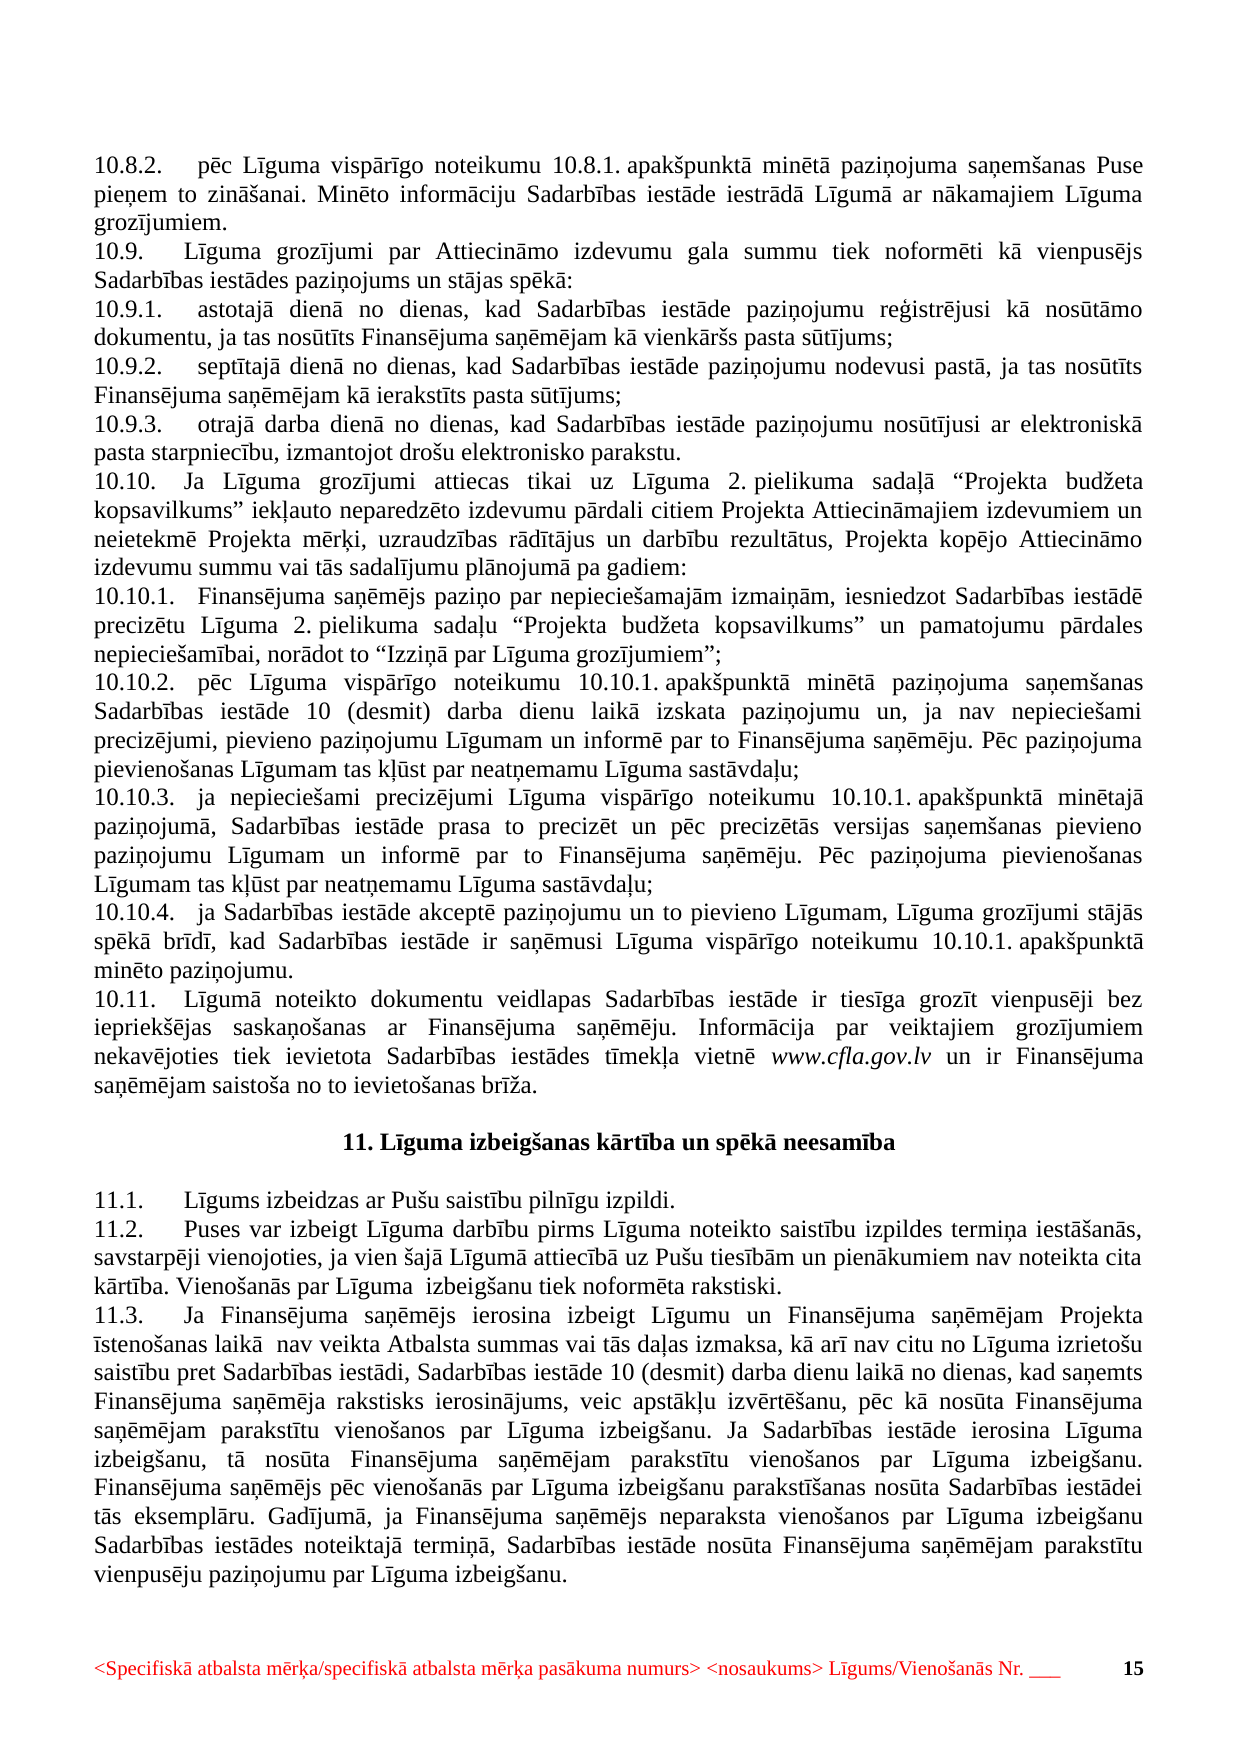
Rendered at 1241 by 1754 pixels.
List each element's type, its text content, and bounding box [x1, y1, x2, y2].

list septītajā dienā no dienas, kad Sadarbības iestāde paziņojumu nodevusi pastā, ja tas nosūtīts Finansējuma saņēmējam kā ierakstīts pasta sūtījums; [94, 351, 1144, 409]
list Ja Finansējuma saņēmējs ierosina izbeigt Līgumu un Finansējuma saņēmējam Projekta īstenošanas laikā nav veikta Atbalsta summas vai tās daļas izmaksa, kā arī nav citu no Līguma izrietošu saistību pret Sadarbības iestādi, Sadarbības iestāde 10 (desmit) darba dienu laikā no dienas, kad saņemts Finansējuma saņēmēja rakstisks ierosinājums, veic apstākļu izvērtēšanu, pēc kā nosūta Finansējuma saņēmējam parakstītu vienošanos par Līguma izbeigšanu. Ja Sadarbības iestāde ierosina Līguma izbeigšanu, tā nosūta Finansējuma saņēmējam parakstītu vienošanos par Līguma izbeigšanu. Finansējuma saņēmējs pēc vienošanās par Līguma izbeigšanu parakstīšanas nosūta Sadarbības iestādei tās eksemplāru. Gadījumā, ja Finansējuma saņēmējs neparaksta vienošanos par Līguma izbeigšanu Sadarbības iestādes noteiktajā termiņā, Sadarbības iestāde nosūta Finansējuma saņēmējam parakstītu vienpusēju paziņojumu par Līguma izbeigšanu. [94, 1300, 1144, 1587]
list Līguma izbeigšanas kārtība un spēkā neesamība [94, 1127, 1144, 1156]
list pēc Līguma vispārīgo noteikumu 10.10.1. apakšpunktā minētā paziņojuma saņemšanas Sadarbības iestāde 10 (desmit) darba dienu laikā izskata paziņojumu un, ja nav nepieciešami precizējumi, pievieno paziņojumu Līgumam un informē par to Finansējuma saņēmēju. Pēc paziņojuma pievienošanas Līgumam tas kļūst par neatņemamu Līguma sastāvdaļu; [94, 667, 1144, 782]
list pēc Līguma vispārīgo noteikumu 10.8.1. apakšpunktā minētā paziņojuma saņemšanas Puse pieņem to zināšanai. Minēto informāciju Sadarbības iestāde iestrādā Līgumā ar nākamajiem Līguma grozījumiem. [94, 150, 1144, 236]
list Puses var izbeigt Līguma darbību pirms Līguma noteikto saistību izpildes termiņa iestāšanās, savstarpēji vienojoties, ja vien šajā Līgumā attiecībā uz Pušu tiesībām un pienākumiem nav noteikta cita kārtība. Vienošanās par Līguma izbeigšanu tiek noformēta rakstiski. [94, 1214, 1144, 1300]
list Līgumā noteikto dokumentu veidlapas Sadarbības iestāde ir tiesīga grozīt vienpusēji bez iepriekšējas saskaņošanas ar Finansējuma saņēmēju. Informācija par veiktajiem grozījumiem nekavējoties tiek ievietota Sadarbības iestādes tīmekļa vietnē www.cfla.gov.lv un ir Finansējuma saņēmējam saistoša no to ievietošanas brīža. [94, 984, 1144, 1099]
list ja Sadarbības iestāde akceptē paziņojumu un to pievieno Līgumam, Līguma grozījumi stājās spēkā brīdī, kad Sadarbības iestāde ir saņēmusi Līguma vispārīgo noteikumu 10.10.1. apakšpunktā minēto paziņojumu. [94, 897, 1144, 984]
list Ja Līguma grozījumi attiecas tikai uz Līguma 2. pielikuma sadaļā “Projekta budžeta kopsavilkums” iekļauto neparedzēto izdevumu pārdali citiem Projekta Attiecināmajiem izdevumiem un neietekmē Projekta mērķi, uzraudzības rādītājus un darbību rezultātus, Projekta kopējo Attiecināmo izdevumu summu vai tās sadalījumu plānojumā pa gadiem: [94, 466, 1144, 581]
list otrajā darba dienā no dienas, kad Sadarbības iestāde paziņojumu nosūtījusi ar elektroniskā pasta starpniecību, izmantojot drošu elektronisko parakstu. [94, 409, 1144, 466]
list Līgums izbeidzas ar Pušu saistību pilnīgu izpildi. [94, 1185, 1144, 1214]
list Līguma grozījumi par Attiecināmo izdevumu gala summu tiek noformēti kā vienpusējs Sadarbības iestādes paziņojums un stājas spēkā: [94, 236, 1144, 294]
list Finansējuma saņēmējs paziņo par nepieciešamajām izmaiņām, iesniedzot Sadarbības iestādē precizētu Līguma 2. pielikuma sadaļu “Projekta budžeta kopsavilkums” un pamatojumu pārdales nepieciešamībai, norādot to “Izziņā par Līguma grozījumiem”; [94, 581, 1144, 667]
list ja nepieciešami precizējumi Līguma vispārīgo noteikumu 10.10.1. apakšpunktā minētajā paziņojumā, Sadarbības iestāde prasa to precizēt un pēc precizētās versijas saņemšanas pievieno paziņojumu Līgumam un informē par to Finansējuma saņēmēju. Pēc paziņojuma pievienošanas Līgumam tas kļūst par neatņemamu Līguma sastāvdaļu; [94, 782, 1144, 897]
list astotajā dienā no dienas, kad Sadarbības iestāde paziņojumu reģistrējusi kā nosūtāmo dokumentu, ja tas nosūtīts Finansējuma saņēmējam kā vienkāršs pasta sūtījums; [94, 294, 1144, 351]
